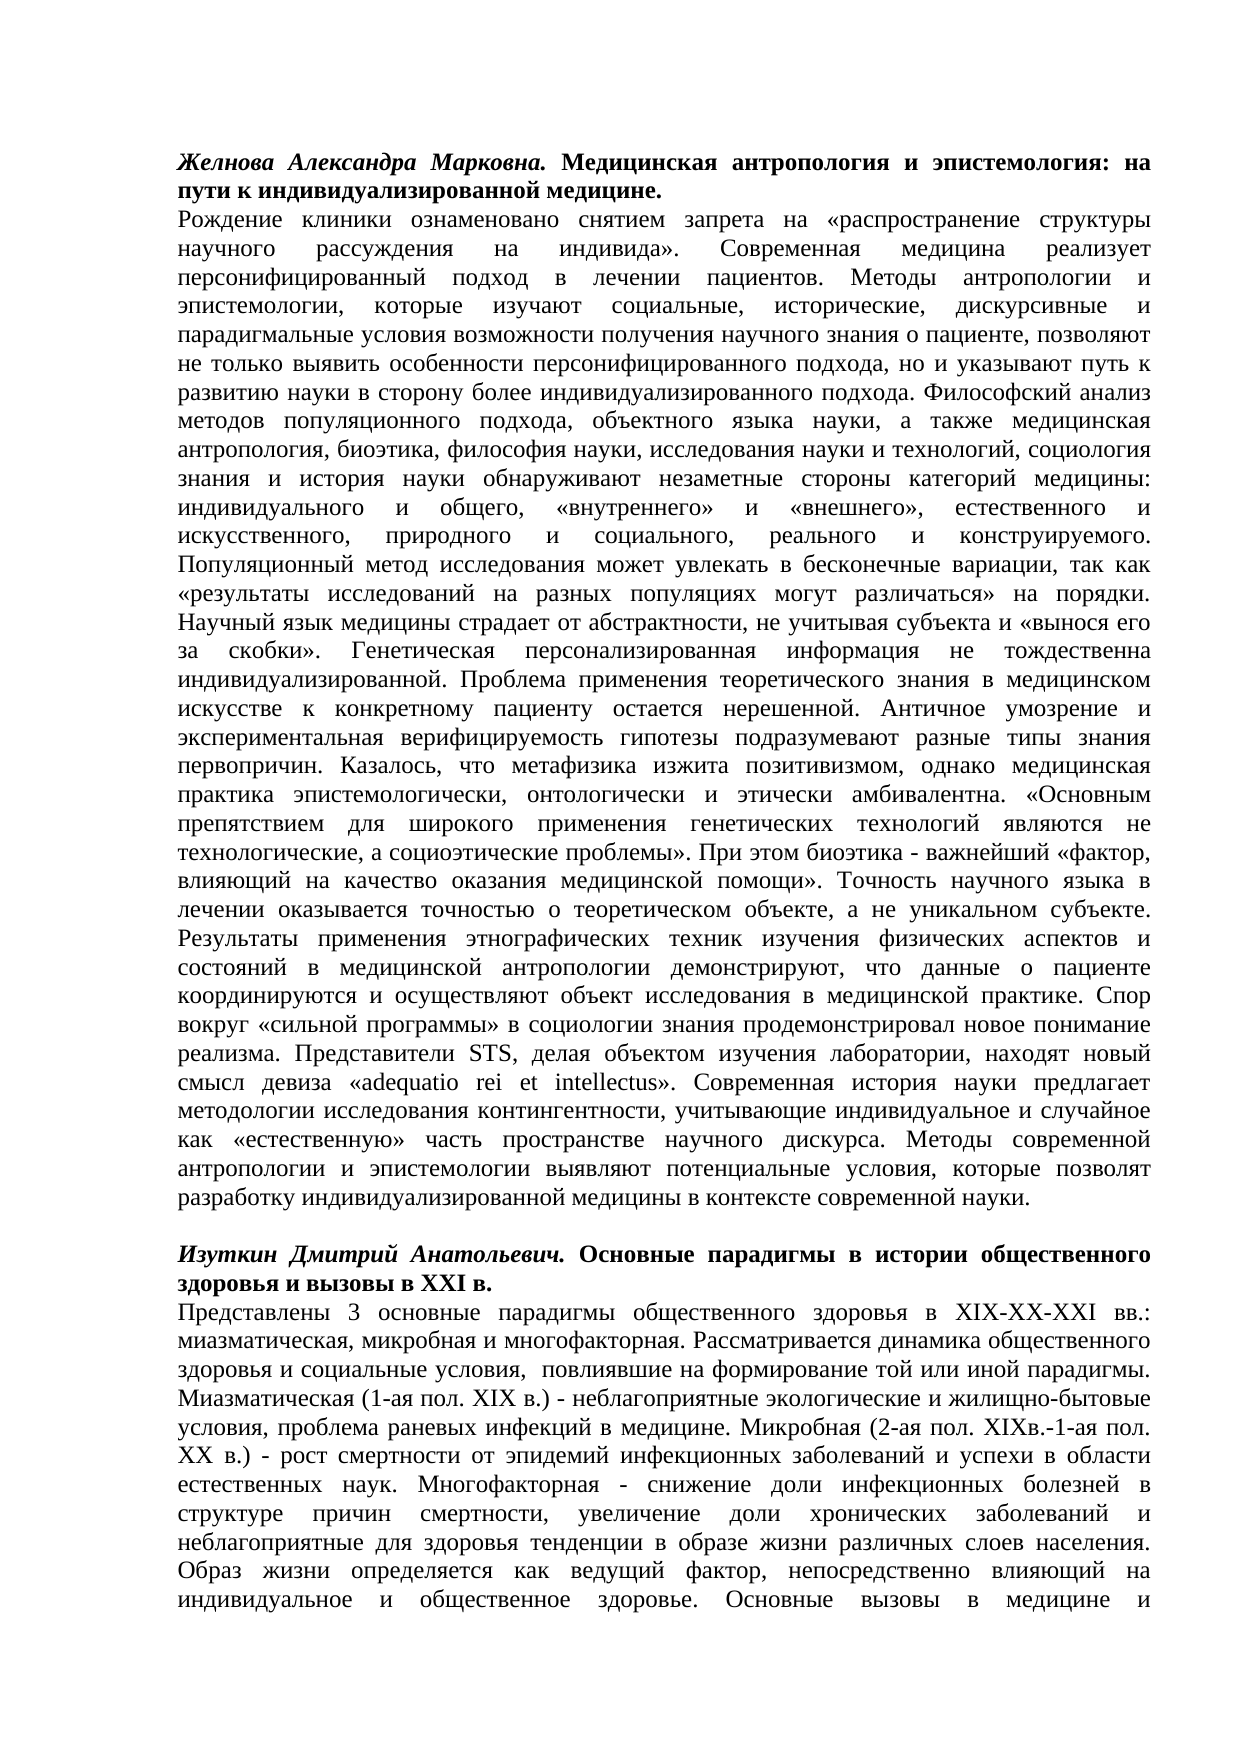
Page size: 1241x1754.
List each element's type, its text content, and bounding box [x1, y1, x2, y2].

text Рождение клиники ознаменовано снятием запрета на «распространение структуры научного рассуждения на индивида». Современная медицина реализует персонифицированный подход в лечении пациентов. Методы антропологии и эпистемологии, которые изучают социальные, исторические, дискурсивные и парадигмальные условия возможности получения научного знания о пациенте, позволяют не только выявить особенности персонифицированного подхода, но и указывают путь к развитию науки в сторону более индивидуализированного подхода. Философский анализ методов популяционного подхода, объектного языка науки, а также медицинская антропология, биоэтика, философия науки, исследования науки и технологий, социология знания и история науки обнаруживают незаметные стороны категорий медицины: индивидуального и общего, «внутреннего» и «внешнего», естественного и искусственного, природного и социального, реального и конструируемого. Популяционный метод исследования может увлекать в бесконечные вариации, так как «результаты исследований на разных популяциях могут различаться» на порядки. Научный язык медицины страдает от абстрактности, не учитывая субъекта и «вынося его за скобки». Генетическая персонализированная информация не тождественна индивидуализированной. Проблема применения теоретического знания в медицинском искусстве к конкретному пациенту остается нерешенной. Античное умозрение и экспериментальная верифицируемость гипотезы подразумевают разные типы знания первопричин. Казалось, что метафизика изжита позитивизмом, однако медицинская практика эпистемологически, онтологически и этически амбивалентна. «Основным препятствием для широкого применения генетических технологий являются не технологические, а социоэтические проблемы». При этом биоэтика - важнейший «фактор, влияющий на качество оказания медицинской помощи». Точность научного языка в лечении оказывается точностью о теоретическом объекте, а не уникальном субъекте. Результаты применения этнографических техник изучения физических аспектов и состояний в медицинской антропологии демонстрируют, что данные о пациенте координируются и осуществляют объект исследования в медицинской практике. Спор вокруг «сильной программы» в социологии знания продемонстрировал новое понимание реализма. Представители STS, делая объектом изучения лаборатории, находят новый смысл девиза «adequatio rei et intellectus». Современная история науки предлагает методологии исследования контингентности, учитывающие индивидуальное и случайное как «естественную» часть пространстве научного дискурса. Методы современной антропологии и эпистемологии выявляют потенциальные условия, которые позволят разработку индивидуализированной медицины в контексте современной науки. [177, 204, 1152, 1211]
text Желнова Александра Марковна. Медицинская антропология и эпистемология: на пути к индивидуализированной медицине. [177, 147, 1152, 204]
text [177, 1297, 1152, 1613]
text Изуткин Дмитрий Анатольевич. Основные парадигмы в истории общественного здоровья и вызовы в XXI в. [177, 1239, 1152, 1297]
